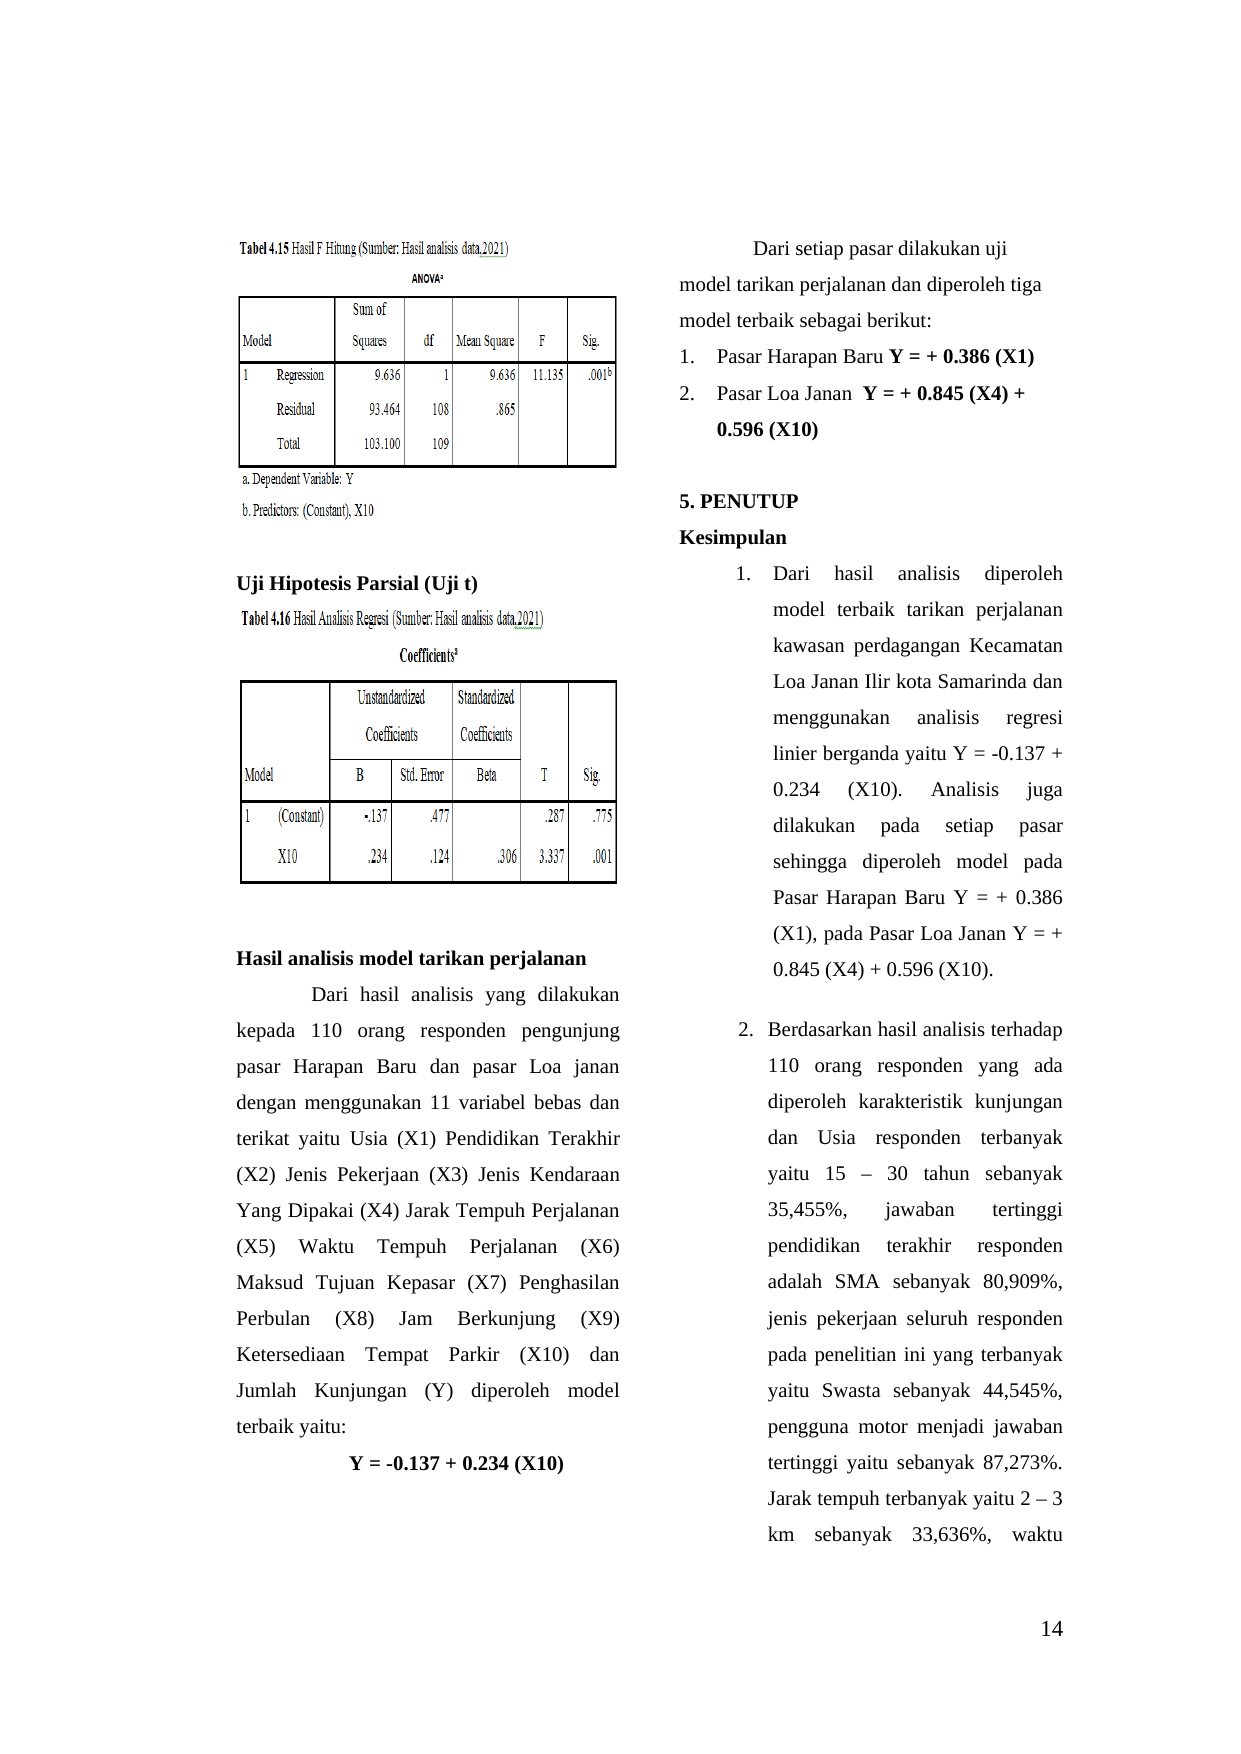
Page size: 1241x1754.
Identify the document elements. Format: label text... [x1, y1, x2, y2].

text Kesimpulan [679, 524, 1063, 549]
picture [236, 236, 619, 522]
text Dari setiap pasar dilakukan uji model tarikan perjalanan dan diperoleh tiga model terbaik sebagai berikut: [679, 236, 1063, 332]
list Pasar Loa Janan Y = + 0.845 (X4) + 0.596 (X10) [679, 380, 1063, 441]
text Dari hasil analisis yang dilakukan kepada 110 orang responden pengunjung pasar Harapan Baru dan pasar Loa janan dengan menggunakan 11 variabel bebas dan terikat yaitu Usia (X1) Pendidikan Terakhir (X2) Jenis Pekerjaan (X3) Jenis Kendaraan Yang Dipakai (X4) Jarak Tempuh Perjalanan (X5) Waktu Tempuh Perjalanan (X6) Maksud Tujuan Kepasar (X7) Penghasilan Perbulan (X8) Jam Berkunjung (X9) Ketersediaan Tempat Parkir (X10) dan Jumlah Kunjungan (Y) diperoleh model terbaik yaitu: [236, 982, 620, 1438]
list Pasar Harapan Baru Y = + 0.386 (X1) [679, 344, 1063, 368]
text Y = -0.137 + 0.234 (X10) [236, 1450, 620, 1474]
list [738, 1017, 1063, 1546]
text 5. PENUTUP [679, 488, 1063, 513]
text Hasil analisis model tarikan perjalanan [236, 946, 620, 970]
picture [236, 607, 619, 897]
list Dari hasil analisis diperoleh model terbaik tarikan perjalanan kawasan perdagangan Kecamatan Loa Janan Ilir kota Samarinda dan menggunakan analisis regresi linier berganda yaitu Y = -0.137 + 0.234 (X10). Analisis juga dilakukan pada setiap pasar sehingga diperoleh model pada Pasar Harapan Baru Y = + 0.386 (X1), pada Pasar Loa Janan Y = + 0.845 (X4) + 0.596 (X10). [735, 561, 1063, 981]
text Uji Hipotesis Parsial (Uji t) [236, 571, 620, 595]
